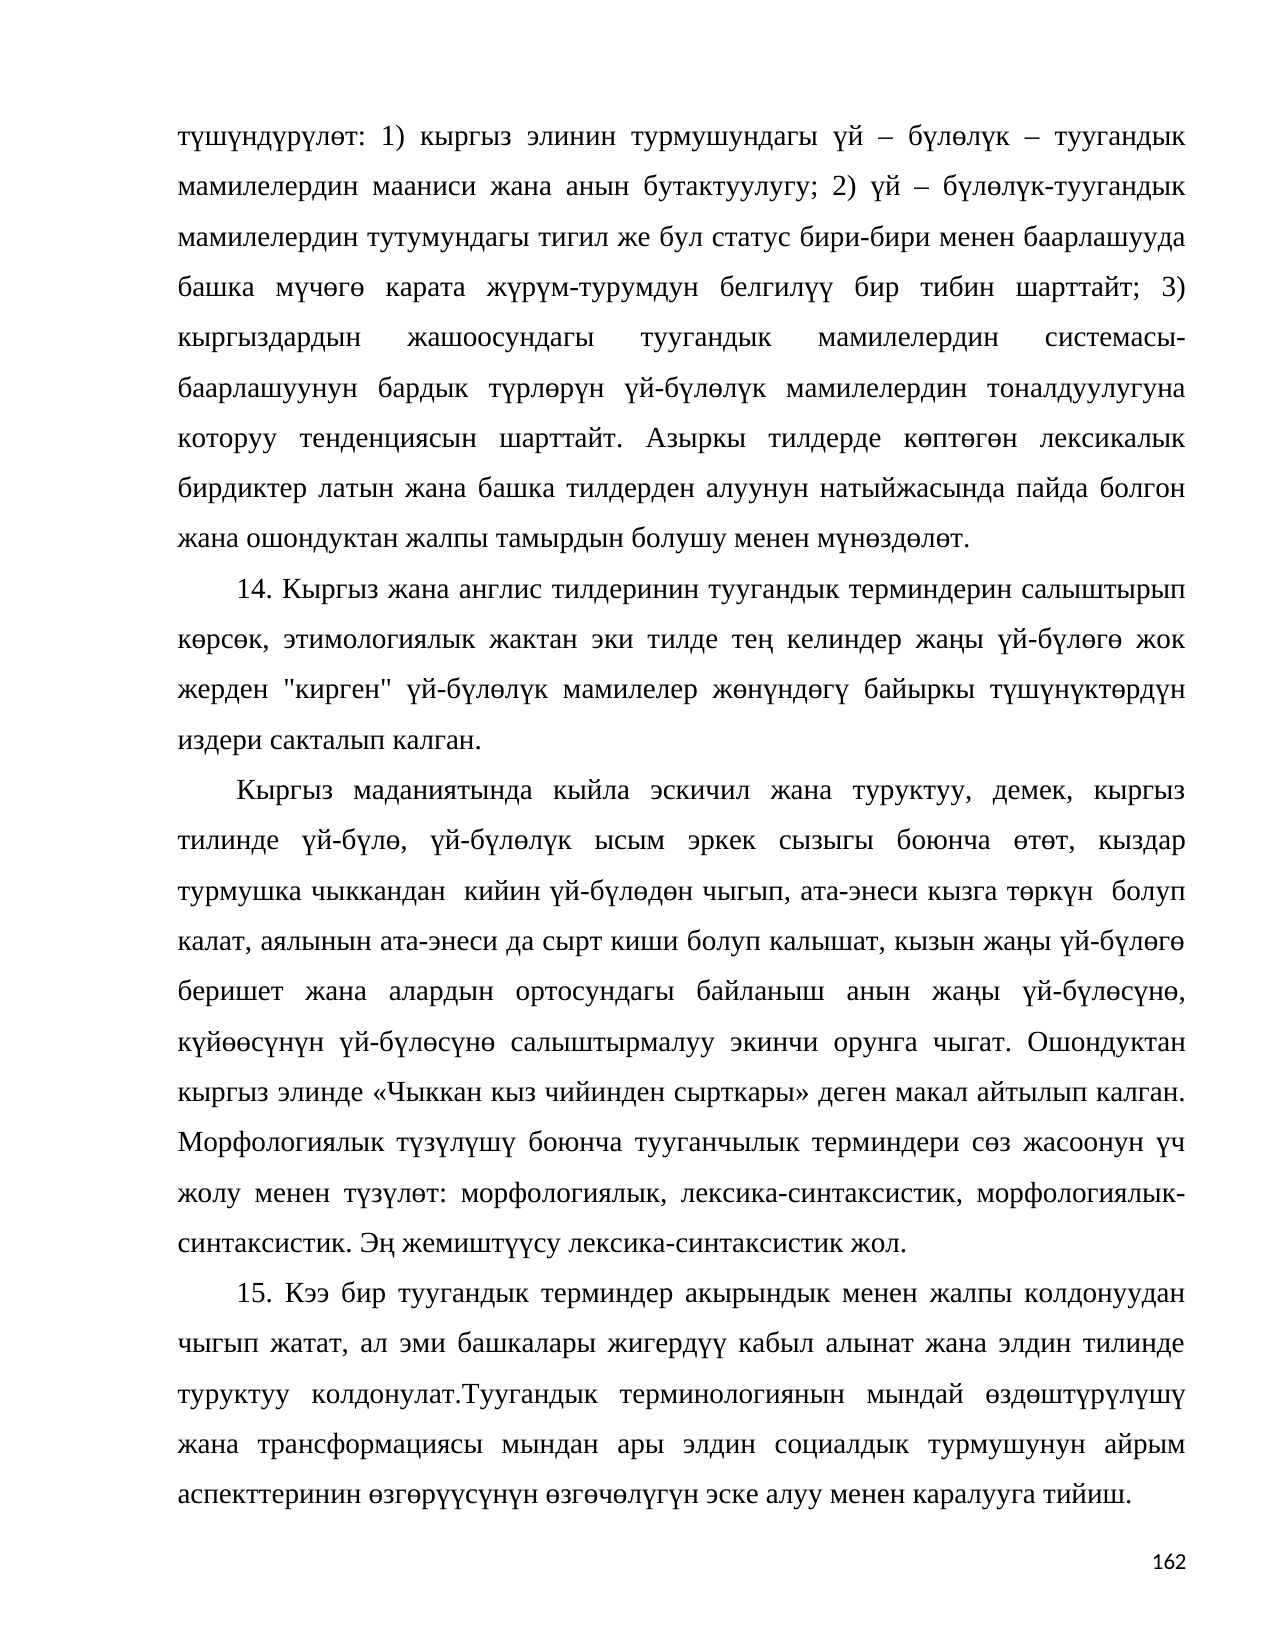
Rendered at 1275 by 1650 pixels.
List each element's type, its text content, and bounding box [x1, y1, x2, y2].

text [177, 118, 1186, 554]
text Кыргыз маданиятында кыйла эскичил жана туруктуу, демек, кыргыз тилинде үй-бүлө, үй-бүлөлүк ысым эркек сызыгы боюнча өтөт, кыздар турмушка чыккандан кийин үй-бүлөдөн чыгып, ата-энеси кызга төркүн болуп калат, аялынын ата-энеси да сырт киши болуп калышат, кызын жаңы үй-бүлөгө беришет жана алардын ортосундагы байланыш анын жаңы үй-бүлөсүнө, күйөөсүнүн үй-бүлөсүнө салыштырмалуу экинчи орунга чыгат. Ошондуктан кыргыз элинде «Чыккан кыз чийинден сырткары» деген макал айтылып калган. Морфологиялык түзүлүшү боюнча тууганчылык терминдери сөз жасоонун үч жолу менен түзүлөт: морфологиялык, лексика-синтаксистик, морфологиялык-синтаксистик. Эң жемиштүүсу лексика-синтаксистик жол. [177, 772, 1186, 1258]
text 14. Кыргыз жана англис тилдеринин туугандык терминдерин салыштырып көрсөк, этимологиялык жактан эки тилде тең келиндер жаңы үй-бүлөгө жок жерден "кирген" үй-бүлөлүк мамилелер жөнүндөгү байыркы түшүнүктөрдүн издери сакталып калган. [177, 571, 1186, 755]
text 15. Кээ бир туугандык терминдер акырындык менен жалпы колдонуудан чыгып жатат, ал эми башкалары жигердүү кабыл алынат жана элдин тилинде туруктуу колдонулат.Туугандык терминологиянын мындай өздөштүрүлүшү жана трансформациясы мындан ары элдин социалдык турмушунун айрым аспекттеринин өзгөрүүсүнүн өзгөчөлүгүн эске алуу менен каралууга тийиш. [177, 1275, 1186, 1510]
